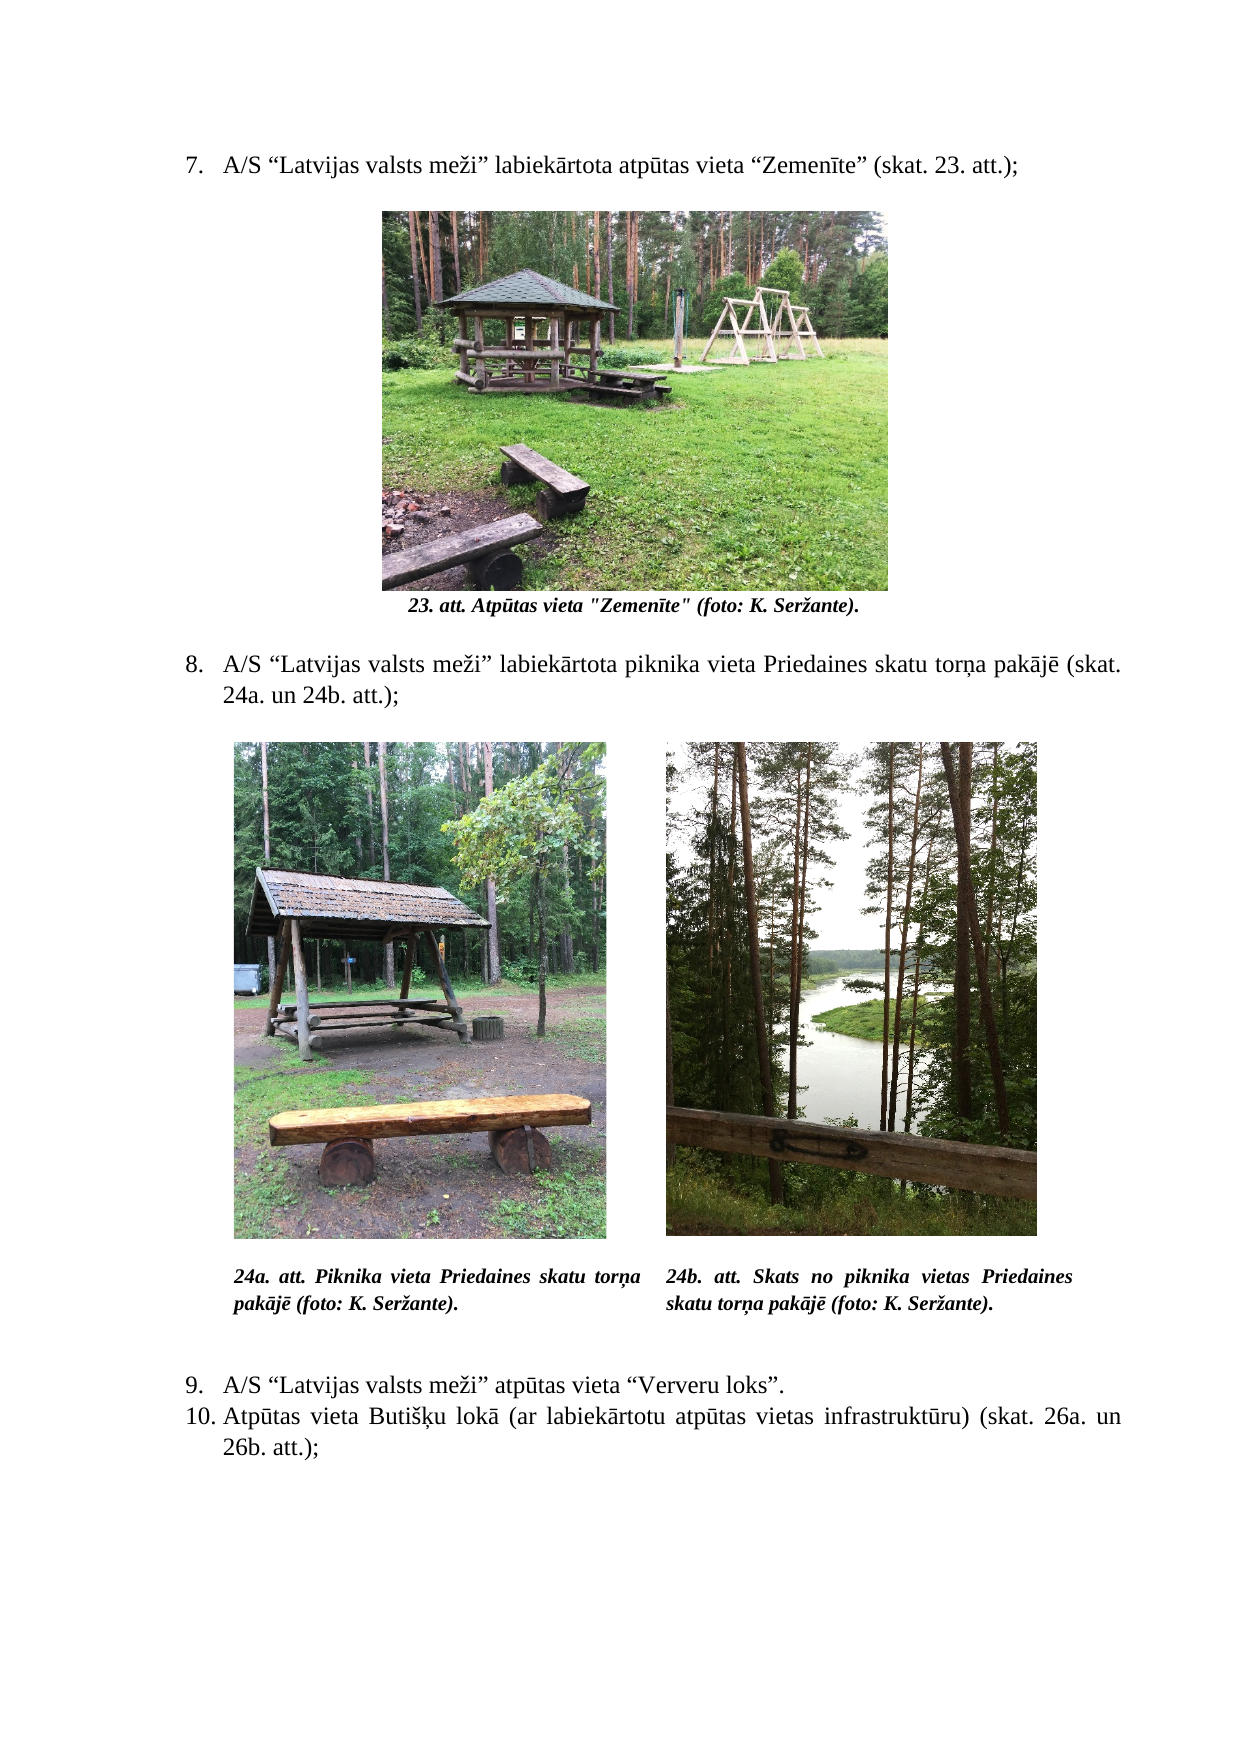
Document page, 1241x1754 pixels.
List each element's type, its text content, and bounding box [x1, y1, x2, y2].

table_cell 24a. att. Piknika vieta Priedaines skatu torņa pakājē (foto: K. Seržante). [223, 1264, 655, 1340]
list A/S “Latvijas valsts meži” labiekārtota atpūtas vieta “Zemenīte” (skat. 23. att.); [185, 150, 1122, 179]
text 23. att. Atpūtas vieta "Zemenīte" (foto: K. Seržante). [148, 593, 1122, 617]
picture [233, 742, 607, 1239]
list A/S “Latvijas valsts meži” atpūtas vieta “Ververu loks”. [185, 1370, 1122, 1399]
picture [382, 211, 888, 591]
picture [666, 742, 1037, 1236]
table_cell 24b. att. Skats no piknika vietas Priedaines skatu torņa pakājē (foto: K. Seržante). [655, 1264, 1087, 1340]
list A/S “Latvijas valsts meži” labiekārtota piknika vieta Priedaines skatu torņa pakājē (skat. 24a. un 24b. att.); [185, 649, 1122, 709]
list Atpūtas vieta Butišķu lokā (ar labiekārtotu atpūtas vietas infrastruktūru) (skat. 26a. un 26b. att.); [185, 1401, 1122, 1461]
table_header [655, 742, 1087, 1264]
table_header [223, 742, 655, 1264]
